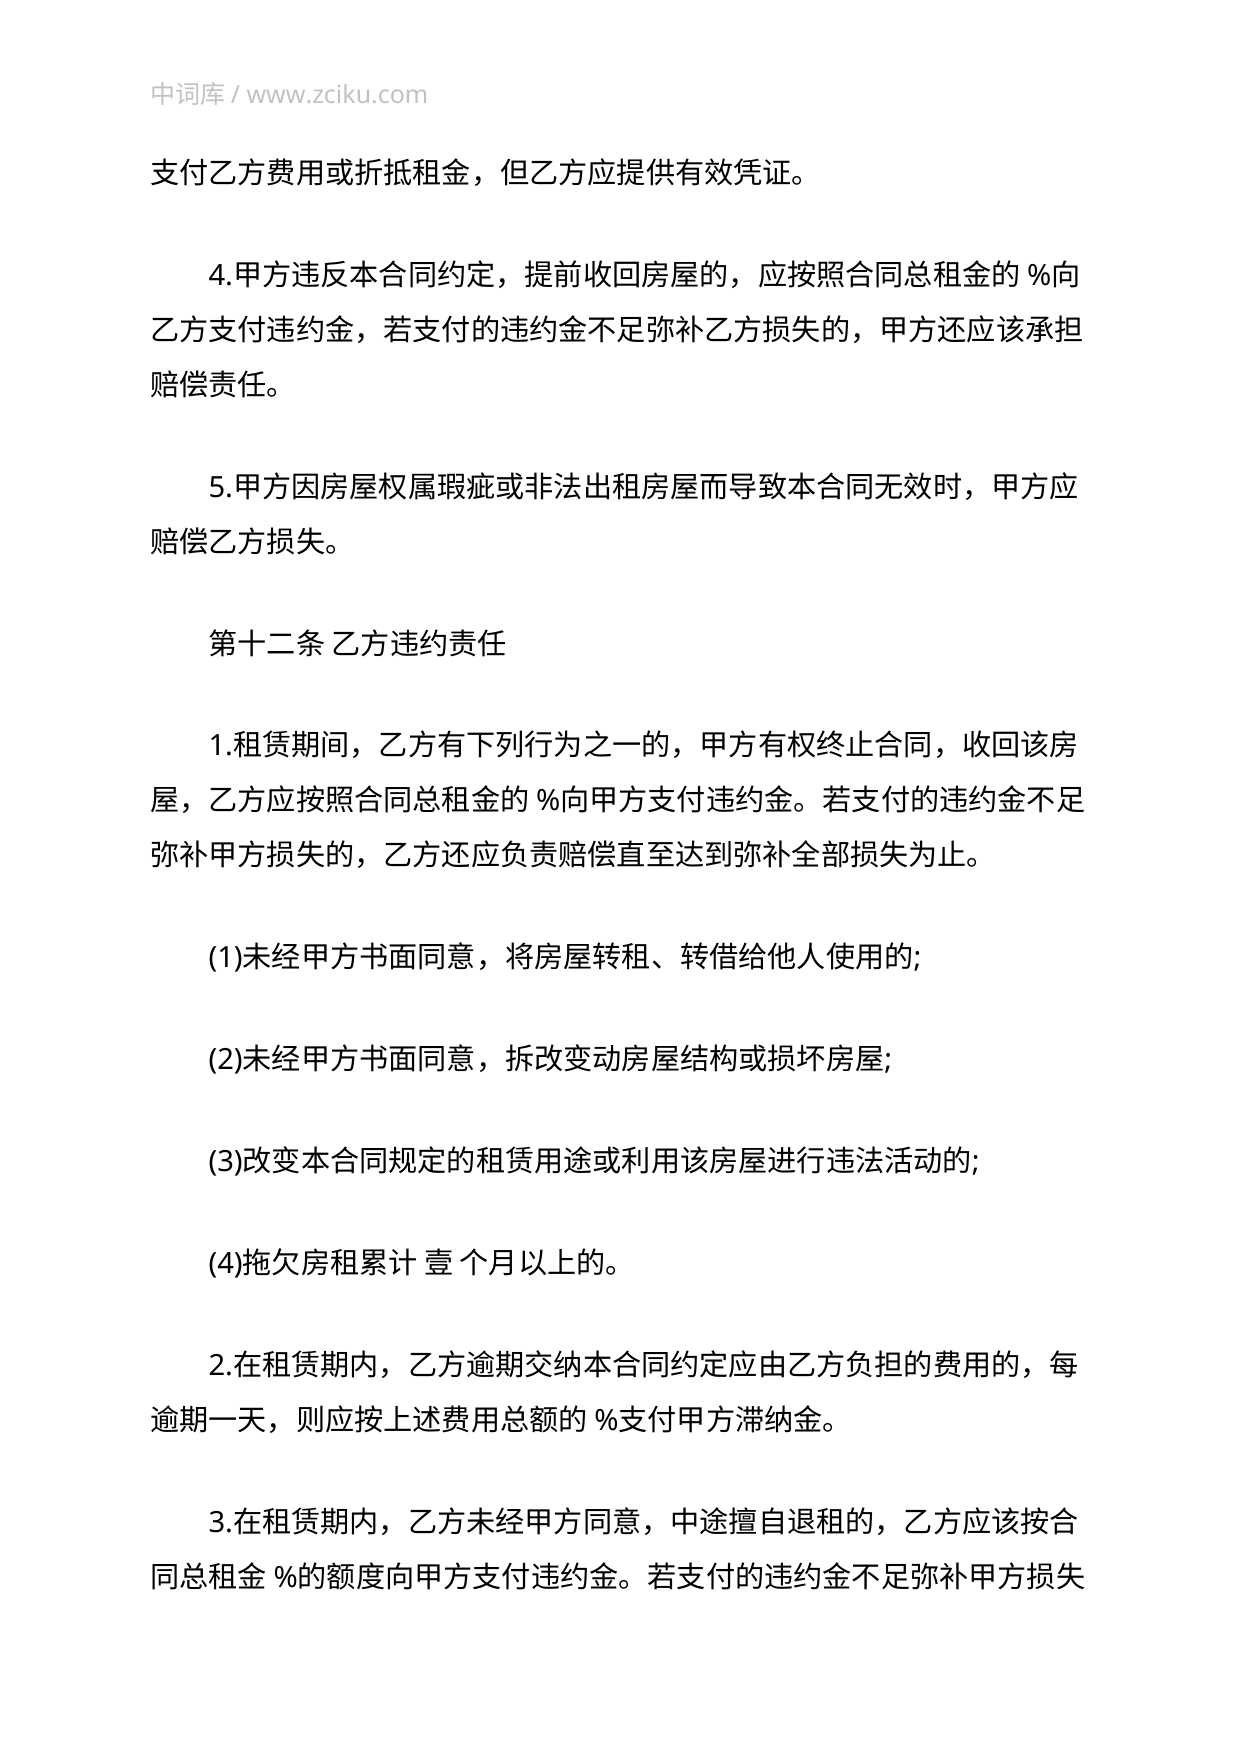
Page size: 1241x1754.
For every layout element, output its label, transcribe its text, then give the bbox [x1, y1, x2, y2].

text (2)未经甲方书面同意，拆改变动房屋结构或损坏房屋; [150, 1036, 1090, 1078]
text (4)拖欠房租累计 壹 个月以上的。 [150, 1240, 1090, 1282]
text 1.租赁期间，乙方有下列行为之一的，甲方有权终止合同，收回该房屋，乙方应按照合同总租金的 %向甲方支付违约金。若支付的违约金不足弥补甲方损失的，乙方还应负责赔偿直至达到弥补全部损失为止。 [150, 722, 1090, 874]
text 4.甲方违反本合同约定，提前收回房屋的，应按照合同总租金的 %向乙方支付违约金，若支付的违约金不足弥补乙方损失的，甲方还应该承担赔偿责任。 [150, 252, 1090, 404]
text 第十二条 乙方违约责任 [150, 620, 1090, 662]
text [150, 1499, 1090, 1596]
text (1)未经甲方书面同意，将房屋转租、转借给他人使用的; [150, 934, 1090, 976]
text (3)改变本合同规定的租赁用途或利用该房屋进行违法活动的; [150, 1138, 1090, 1180]
text 2.在租赁期内，乙方逾期交纳本合同约定应由乙方负担的费用的，每逾期一天，则应按上述费用总额的 %支付甲方滞纳金。 [150, 1342, 1090, 1439]
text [150, 150, 1090, 192]
text 5.甲方因房屋权属瑕疵或非法出租房屋而导致本合同无效时，甲方应赔偿乙方损失。 [150, 463, 1090, 561]
